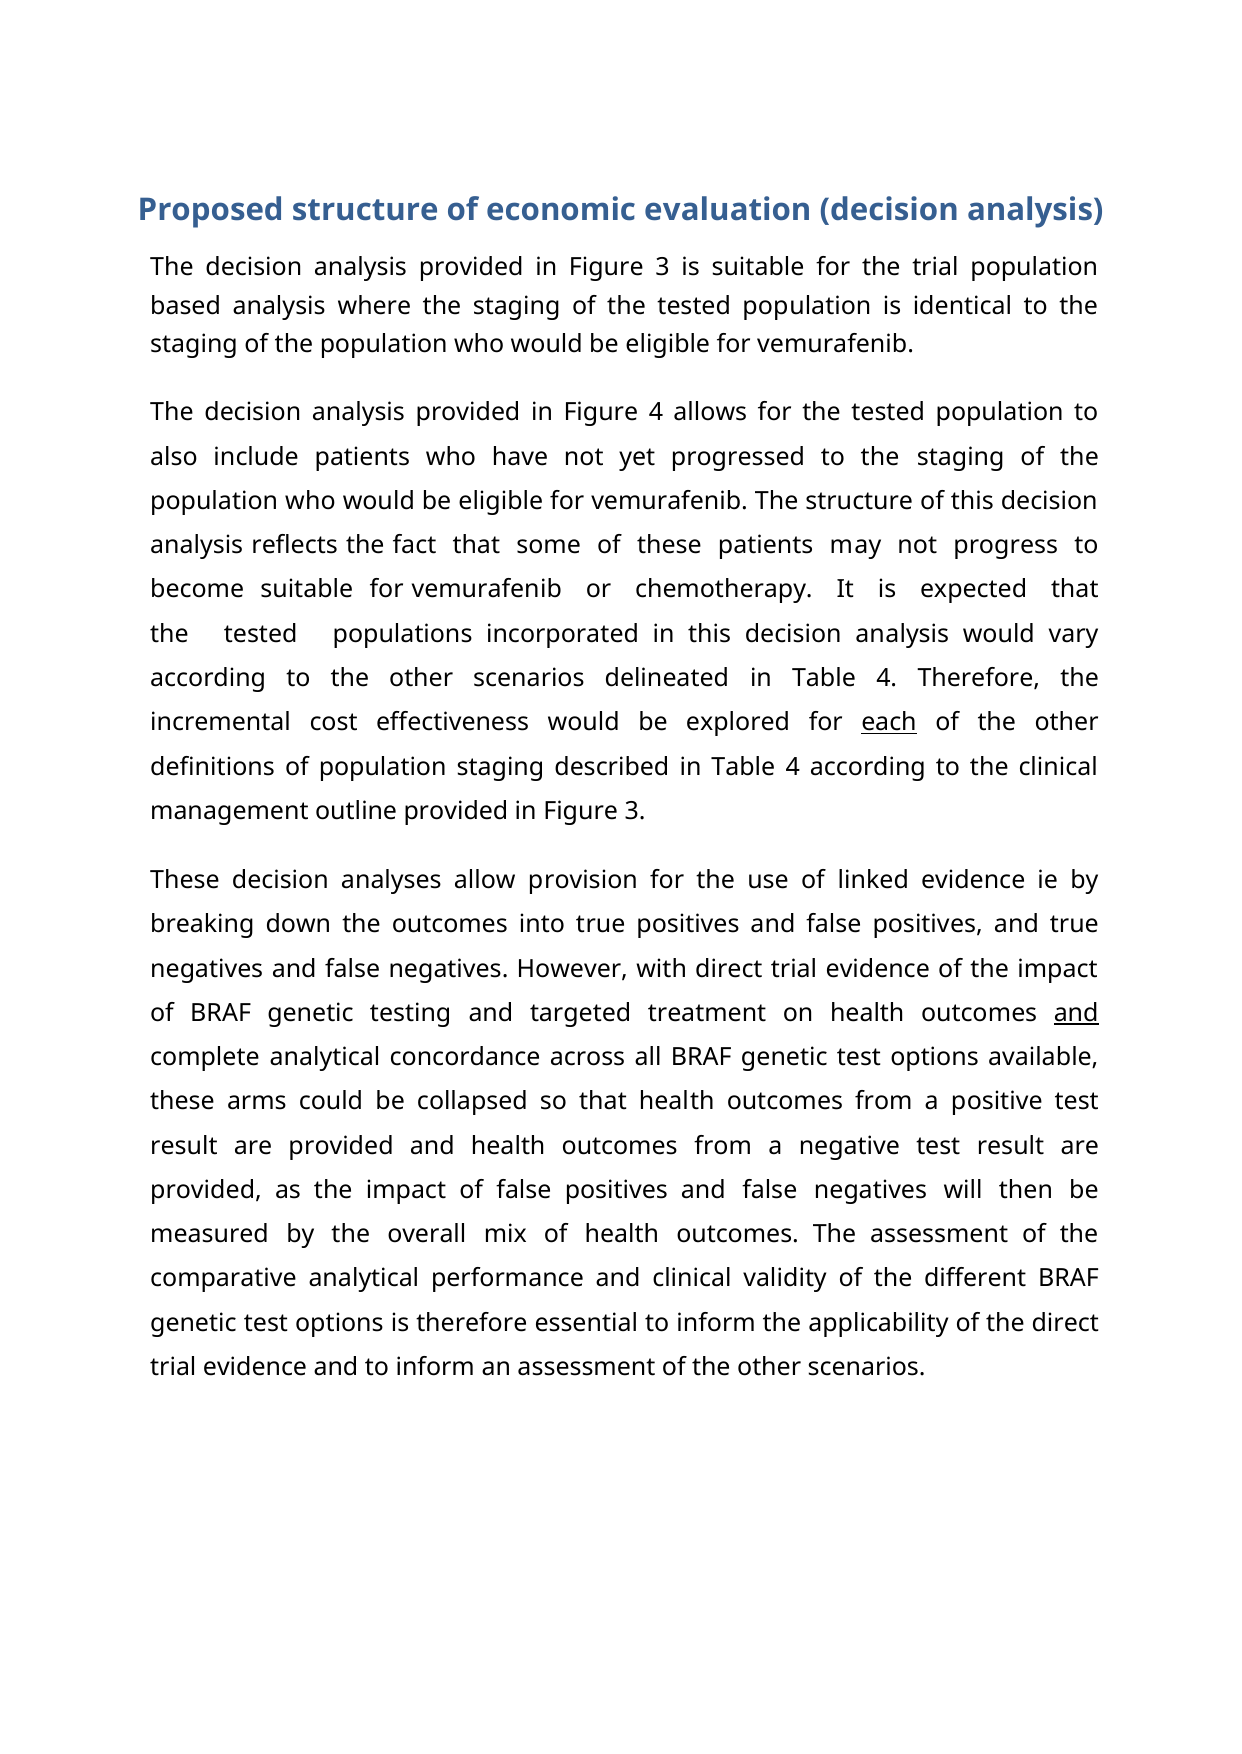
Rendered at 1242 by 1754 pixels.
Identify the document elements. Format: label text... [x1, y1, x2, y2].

text The decision analysis provided in Figure 4 allows for the tested population to also include patients who have not yet progressed to the staging of the population who would be eligible for vemurafenib. The structure of this decision analysis reflects the fact that some of these patients may not progress to become suitable for vemurafenib or chemotherapy. It is expected that the tested populations incorporated in this decision analysis would vary according to the other scenarios delineated in Table 4. Therefore, the incremental cost effectiveness would be explored for each of the other definitions of population staging described in Table 4 according to the clinical management outline provided in Figure 3. [150, 394, 1098, 826]
subtitle Proposed structure of economic evaluation (decision analysis) [137, 187, 1242, 229]
text These decision analyses allow provision for the use of linked evidence ie by breaking down the outcomes into true positives and false positives, and true negatives and false negatives. However, with direct trial evidence of the impact of BRAF genetic testing and targeted treatment on health outcomes and complete analytical concordance across all BRAF genetic test options available, these arms could be collapsed so that health outcomes from a positive test result are provided and health outcomes from a negative test result are provided, as the impact of false positives and false negatives will then be measured by the overall mix of health outcomes. The assessment of the comparative analytical performance and clinical validity of the different BRAF genetic test options is therefore essential to inform the applicability of the direct trial evidence and to inform an assessment of the other scenarios. [150, 862, 1099, 1383]
text The decision analysis provided in Figure 3 is suitable for the trial population based analysis where the staging of the tested population is identical to the staging of the population who would be eligible for vemurafenib. [150, 244, 1098, 360]
